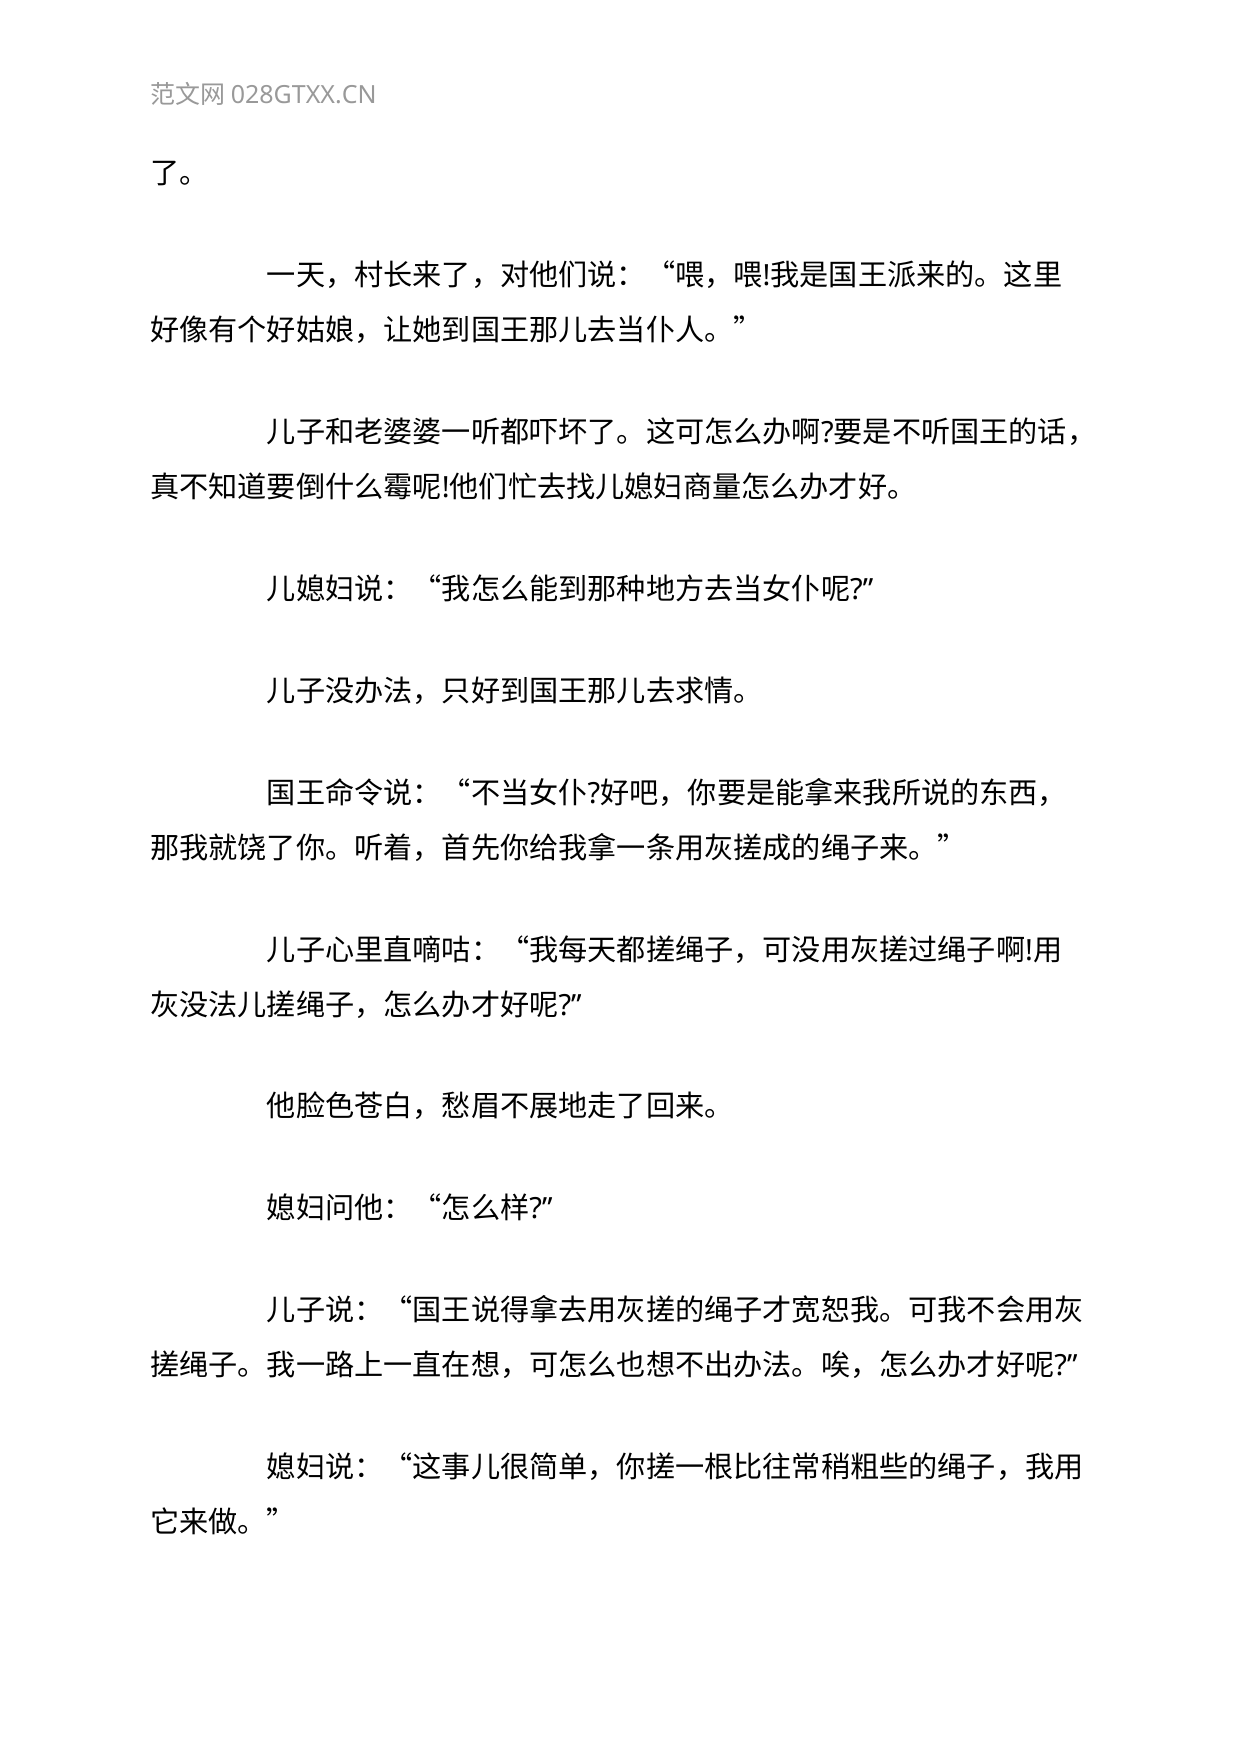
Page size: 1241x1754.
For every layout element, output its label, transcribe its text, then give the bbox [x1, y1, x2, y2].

text 儿子说：“国王说得拿去用灰搓的绳子才宽恕我。可我不会用灰搓绳子。我一路上一直在想，可怎么也想不出办法。唉，怎么办才好呢?” [150, 1287, 1090, 1384]
text 一天，村长来了，对他们说：“喂，喂!我是国王派来的。这里好像有个好姑娘，让她到国王那儿去当仆人。” [150, 252, 1090, 349]
text 儿媳妇说：“我怎么能到那种地方去当女仆呢?” [150, 566, 1090, 608]
text 媳妇问他：“怎么样?” [150, 1185, 1090, 1227]
text 儿子没办法，只好到国王那儿去求情。 [150, 667, 1090, 710]
text 儿子和老婆婆一听都吓坏了。这可怎么办啊?要是不听国王的话，真不知道要倒什么霉呢!他们忙去找儿媳妇商量怎么办才好。 [150, 408, 1090, 506]
text 国王命令说：“不当女仆?好吧，你要是能拿来我所说的东西，那我就饶了你。听着，首先你给我拿一条用灰搓成的绳子来。” [150, 769, 1090, 867]
text 媳妇说：“这事儿很简单，你搓一根比往常稍粗些的绳子，我用它来做。” [150, 1444, 1090, 1541]
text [150, 150, 1090, 192]
text 他脸色苍白，愁眉不展地走了回来。 [150, 1083, 1090, 1125]
text 儿子心里直嘀咕：“我每天都搓绳子，可没用灰搓过绳子啊!用灰没法儿搓绳子，怎么办才好呢?” [150, 926, 1090, 1023]
